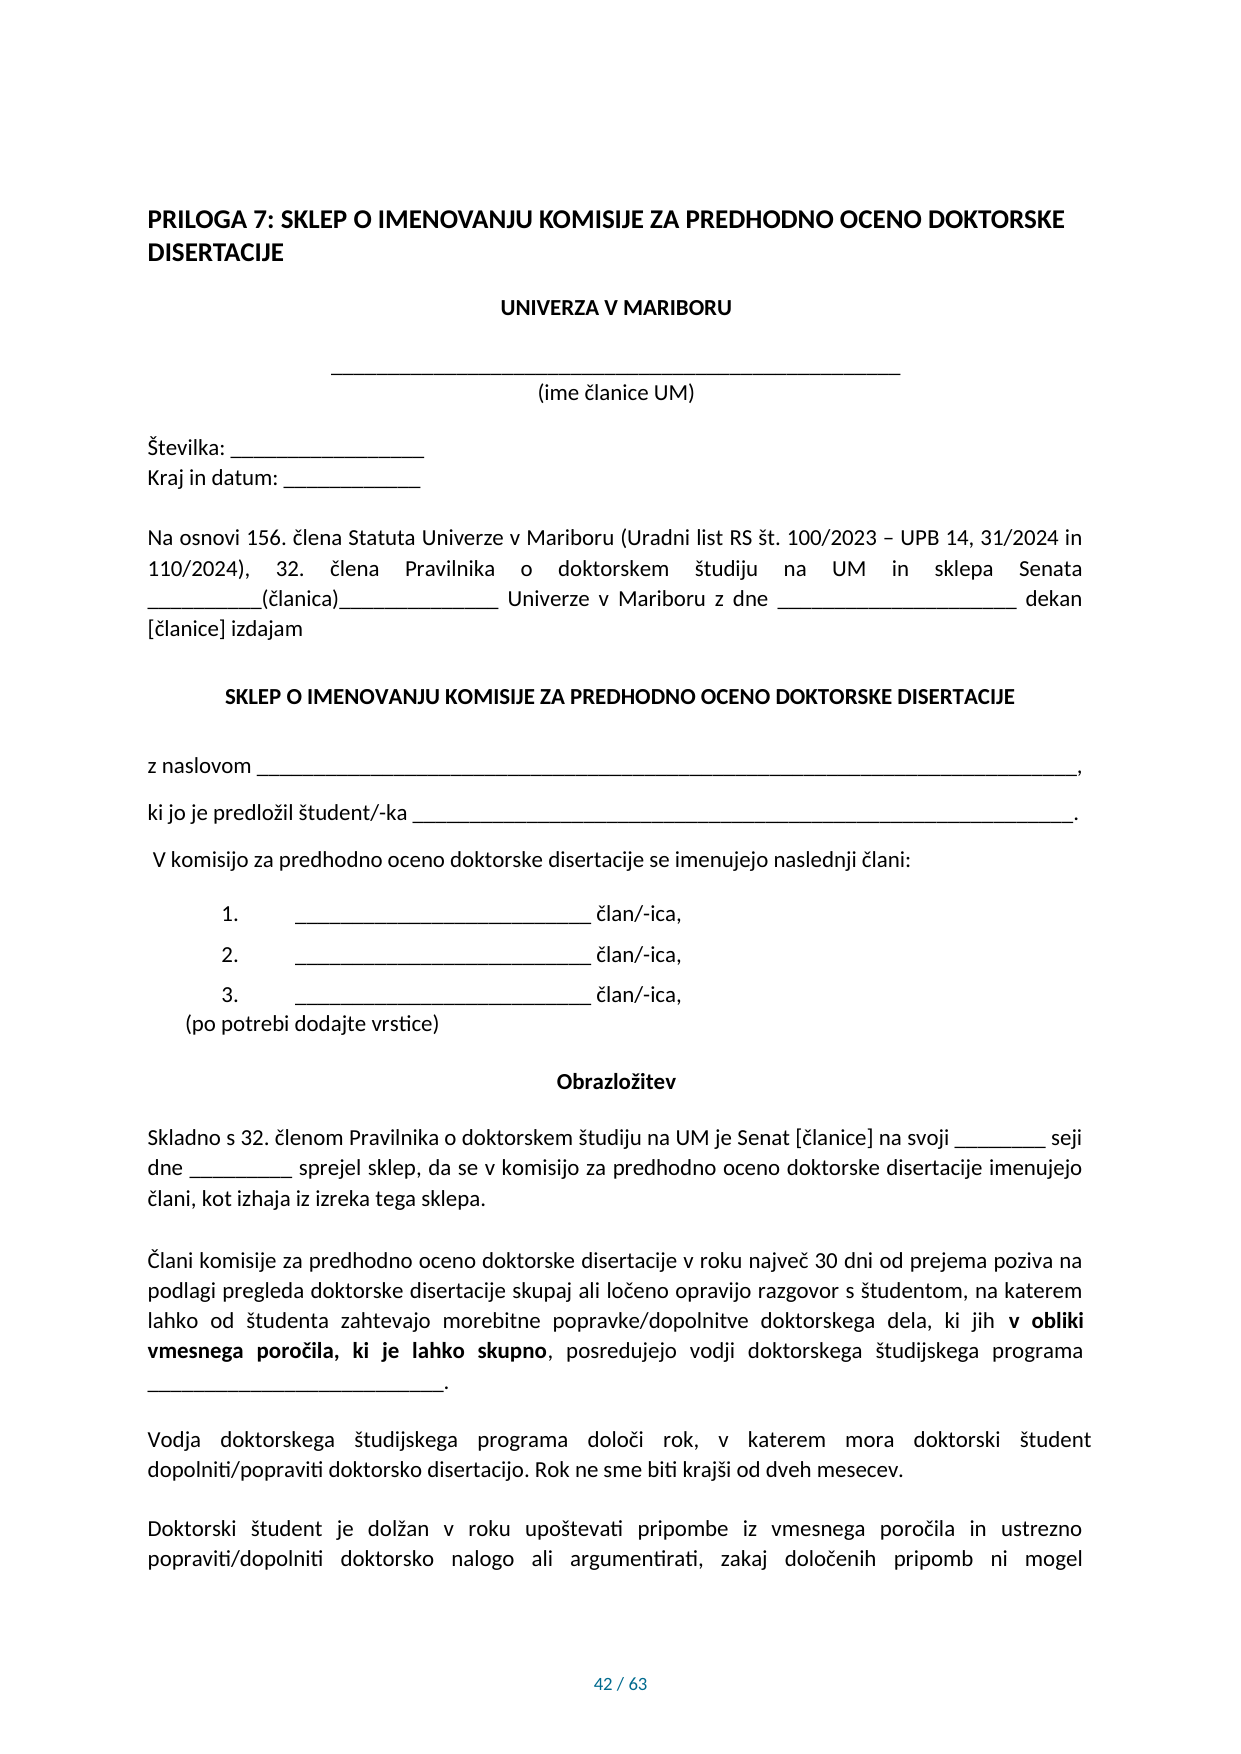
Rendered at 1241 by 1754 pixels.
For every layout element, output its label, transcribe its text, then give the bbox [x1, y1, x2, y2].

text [147, 1514, 1084, 1572]
text ki jo je predložil študent/-ka __________________________________________________________. [147, 798, 1093, 826]
text (po potrebi dodajte vrstice) [185, 1009, 1093, 1037]
text Na osnovi 156. člena Statuta Univerze v Mariboru (Uradni list RS št. 100/2023 – UPB 14, 31/2024 in 110/2024), 32. člena Pravilnika o doktorskem študiju na UM in sklepa Senata __________(članica)______________ Univerze v Mariboru z dne _____________________ dekan [članice] izdajam [147, 523, 1084, 642]
text Člani komisije za predhodno oceno doktorske disertacije v roku največ 30 dni od prejema poziva na podlagi pregleda doktorske disertacije skupaj ali ločeno opravijo razgovor s študentom, na katerem lahko od študenta zahtevajo morebitne popravke/dopolnitve doktorskega dela, ki jih v obliki vmesnega poročila, ki je lahko skupno, posredujejo vodji doktorskega študijskega programa __________________________. [147, 1246, 1084, 1395]
text Številka: _________________ [147, 433, 1084, 461]
text Obrazložitev [240, 1067, 993, 1095]
text UNIVERZA V MARIBORU [240, 293, 992, 321]
list __________________________ član/-ica, [221, 899, 1093, 928]
list __________________________ član/-ica, [221, 981, 1093, 1009]
text __________________________________________________ [223, 350, 1009, 378]
text (ime članice UM) [223, 378, 1009, 406]
text Kraj in datum: ____________ [147, 463, 1084, 491]
text Skladno s 32. členom Pravilnika o doktorskem študiju na UM je Senat [članice] na svoji ________ seji dne _________ sprejel sklep, da se v komisijo za predhodno oceno doktorske disertacije imenujejo člani, kot izhaja iz izreka tega sklepa. [147, 1123, 1084, 1212]
text Vodja doktorskega študijskega programa določi rok, v katerem mora doktorski študent dopolniti/popraviti doktorsko disertacijo. Rok ne sme biti krajši od dveh mesecev. [147, 1425, 1093, 1483]
text V komisijo za predhodno oceno doktorske disertacije se imenujejo naslednji člani: [147, 845, 1093, 873]
list __________________________ član/-ica, [221, 940, 1093, 968]
subtitle PRILOGA 7: SKLEP O IMENOVANJU KOMISIJE ZA PREDHODNO OCENO DOKTORSKE DISERTACIJE [147, 202, 1093, 268]
text z naslovom ________________________________________________________________________, [147, 751, 1093, 779]
text SKLEP O IMENOVANJU KOMISIJE ZA PREDHODNO OCENO DOKTORSKE DISERTACIJE [147, 682, 1053, 710]
